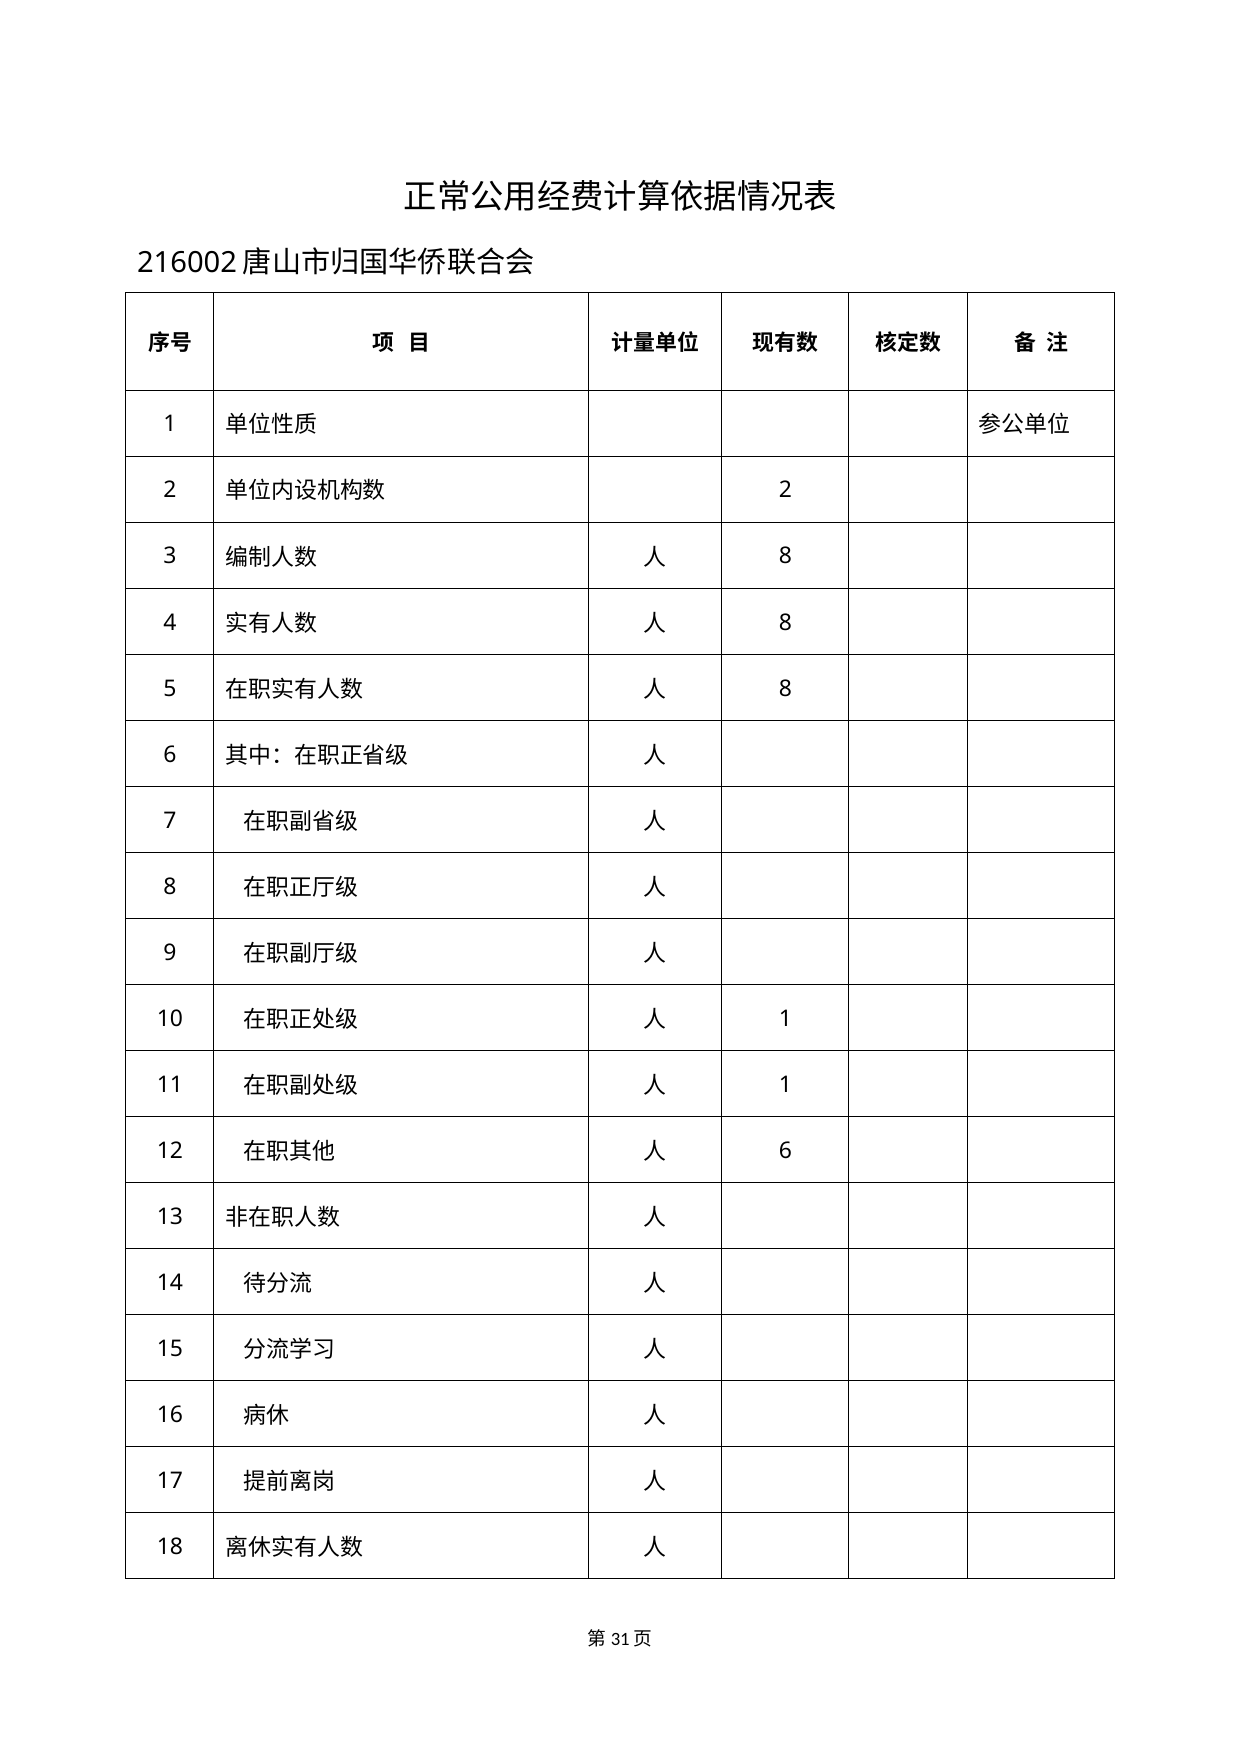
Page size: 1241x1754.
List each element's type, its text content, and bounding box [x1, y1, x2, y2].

table_cell 在职副处级 [214, 1051, 588, 1116]
table_cell [968, 919, 1114, 984]
table_cell 在职副厅级 [214, 919, 588, 984]
table_cell [968, 1183, 1114, 1248]
table_cell [849, 589, 967, 654]
table_cell [968, 1513, 1114, 1578]
table_cell 单位性质 [214, 391, 588, 456]
table_cell 5 [126, 655, 213, 720]
table_cell [968, 1249, 1114, 1314]
table_cell 人 [589, 1381, 721, 1446]
table_cell [849, 1315, 967, 1380]
table_cell 备 注 [968, 293, 1114, 389]
table_cell 13 [126, 1183, 213, 1248]
table_cell 9 [126, 919, 213, 984]
table_cell [968, 1447, 1114, 1512]
table_cell 8 [126, 853, 213, 918]
table_cell [968, 523, 1114, 588]
table_cell [722, 1183, 848, 1248]
table_cell [968, 589, 1114, 654]
table_cell 8 [722, 655, 848, 720]
table_cell [968, 1381, 1114, 1446]
text 正常公用经费计算依据情况表 [187, 162, 1053, 227]
table_cell 18 [126, 1513, 213, 1578]
table_cell [722, 721, 848, 786]
table_cell 实有人数 [214, 589, 588, 654]
table_cell 项 目 [214, 293, 588, 389]
table_cell 12 [126, 1117, 213, 1182]
table_cell [722, 1513, 848, 1578]
table_cell 15 [126, 1315, 213, 1380]
table_cell 在职其他 [214, 1117, 588, 1182]
table_cell [849, 655, 967, 720]
table_cell [589, 391, 721, 456]
table_cell [968, 787, 1114, 852]
table_cell 人 [589, 985, 721, 1050]
table_cell 编制人数 [214, 523, 588, 588]
table_cell 人 [589, 1183, 721, 1248]
table_cell 7 [126, 787, 213, 852]
table_cell [849, 1183, 967, 1248]
table_cell 人 [589, 787, 721, 852]
table_cell 6 [722, 1117, 848, 1182]
table_cell [722, 1447, 848, 1512]
table_cell [589, 457, 721, 522]
table_cell 4 [126, 589, 213, 654]
table_cell 人 [589, 1117, 721, 1182]
table_cell 人 [589, 655, 721, 720]
table_cell [968, 853, 1114, 918]
table_cell [849, 853, 967, 918]
table_cell [968, 985, 1114, 1050]
table_cell 14 [126, 1249, 213, 1314]
table_cell 病休 [214, 1381, 588, 1446]
table_cell 离休实有人数 [214, 1513, 588, 1578]
table_cell 现有数 [722, 293, 848, 389]
table_cell 人 [589, 721, 721, 786]
table_cell 人 [589, 1315, 721, 1380]
table_cell [968, 457, 1114, 522]
table_cell [722, 1315, 848, 1380]
table_cell 人 [589, 1249, 721, 1314]
table_cell [849, 1051, 967, 1116]
table_cell [849, 1117, 967, 1182]
table_cell [722, 1249, 848, 1314]
table_cell 1 [722, 1051, 848, 1116]
table_cell 分流学习 [214, 1315, 588, 1380]
table_cell 在职正厅级 [214, 853, 588, 918]
table_cell [849, 1513, 967, 1578]
table_cell [849, 457, 967, 522]
table_cell 人 [589, 589, 721, 654]
table_cell 3 [126, 523, 213, 588]
table_cell 人 [589, 523, 721, 588]
table_cell [722, 919, 848, 984]
table_cell [722, 391, 848, 456]
table_cell 8 [722, 523, 848, 588]
table_cell 其中：在职正省级 [214, 721, 588, 786]
table_cell [849, 523, 967, 588]
table_cell [849, 787, 967, 852]
table_cell 序号 [126, 293, 213, 389]
table_cell [849, 1249, 967, 1314]
table_cell 10 [126, 985, 213, 1050]
table_cell 8 [722, 589, 848, 654]
table_cell 人 [589, 853, 721, 918]
table_cell 人 [589, 1447, 721, 1512]
table_cell [849, 721, 967, 786]
table_cell 2 [126, 457, 213, 522]
table_cell [968, 1051, 1114, 1116]
table_cell 计量单位 [589, 293, 721, 389]
table_cell 2 [722, 457, 848, 522]
table_cell 1 [126, 391, 213, 456]
table_cell [849, 1447, 967, 1512]
table_cell [849, 985, 967, 1050]
table_cell [849, 391, 967, 456]
table_cell 16 [126, 1381, 213, 1446]
table_cell 待分流 [214, 1249, 588, 1314]
table_cell [722, 1381, 848, 1446]
table_cell 6 [126, 721, 213, 786]
table_cell 非在职人数 [214, 1183, 588, 1248]
table_cell 在职正处级 [214, 985, 588, 1050]
table_cell [968, 1315, 1114, 1380]
table_cell [722, 853, 848, 918]
table_cell 在职实有人数 [214, 655, 588, 720]
table_cell [968, 655, 1114, 720]
table_cell [849, 1381, 967, 1446]
table_cell [849, 919, 967, 984]
table_cell 单位内设机构数 [214, 457, 588, 522]
table_cell 人 [589, 1051, 721, 1116]
table_cell [968, 721, 1114, 786]
table_cell [722, 787, 848, 852]
table_cell [968, 1117, 1114, 1182]
table_cell 核定数 [849, 293, 967, 389]
table_cell 17 [126, 1447, 213, 1512]
table_cell 参公单位 [968, 391, 1114, 456]
table_cell 11 [126, 1051, 213, 1116]
table_cell 1 [722, 985, 848, 1050]
table_cell 在职副省级 [214, 787, 588, 852]
table_cell 提前离岗 [214, 1447, 588, 1512]
table_cell 人 [589, 1513, 721, 1578]
table_cell 人 [589, 919, 721, 984]
table_header 216002唐山市归国华侨联合会 [126, 227, 1115, 292]
